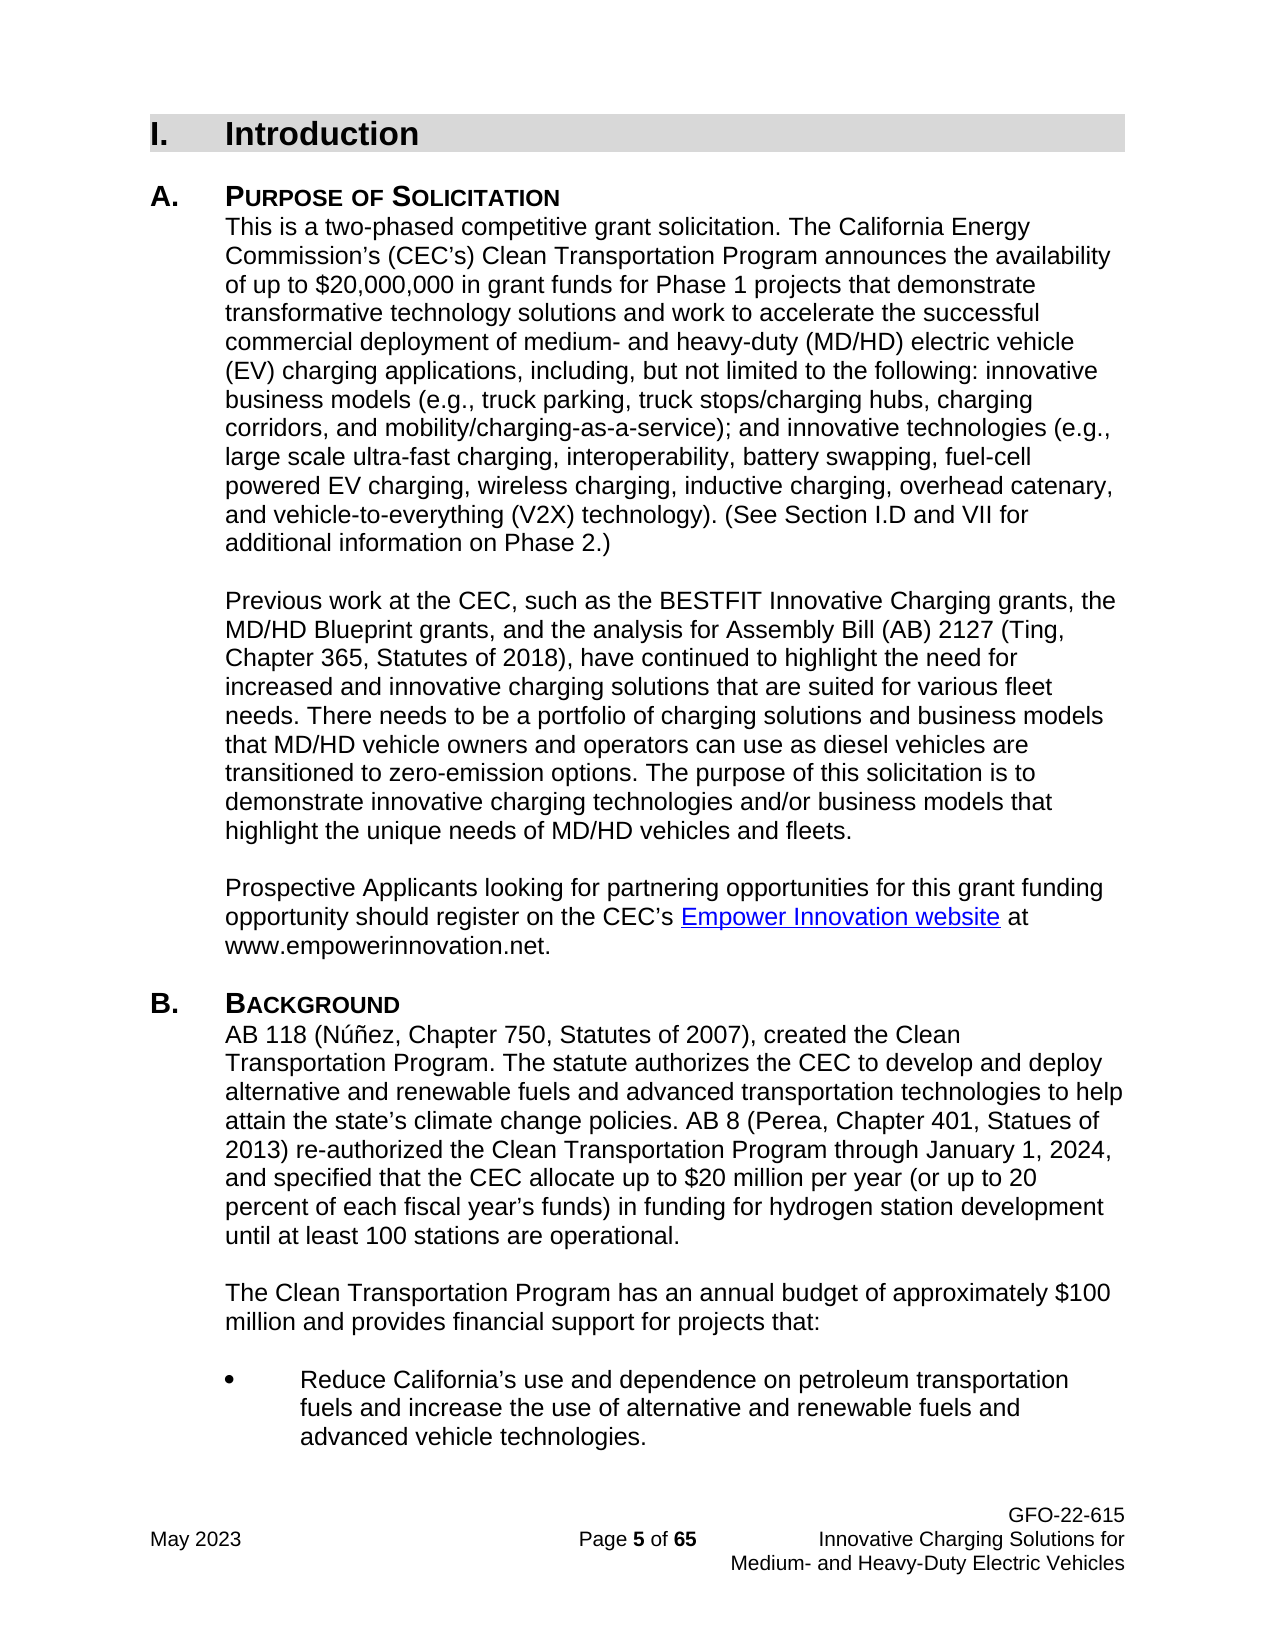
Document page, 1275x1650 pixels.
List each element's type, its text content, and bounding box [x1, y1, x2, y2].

text AB 118 (Núñez, Chapter 750, Statutes of 2007), created the Clean Transportation Program. The statute authorizes the CEC to develop and deploy alternative and renewable fuels and advanced transportation technologies to help attain the state’s climate change policies. AB 8 (Perea, Chapter 401, Statues of 2013) re-authorized the Clean Transportation Program through January 1, 2024, and specified that the CEC allocate up to $20 million per year (or up to 20 percent of each fiscal year’s funds) in funding for hydrogen station development until at least 100 stations are operational. [225, 1019, 1125, 1249]
text This is a two-phased competitive grant solicitation. The California Energy Commission’s (CEC’s) Clean Transportation Program announces the availability of up to $20,000,000 in grant funds for Phase 1 projects that demonstrate transformative technology solutions and work to accelerate the successful commercial deployment of medium- and heavy-duty (MD/HD) electric vehicle (EV) charging applications, including, but not limited to the following: innovative business models (e.g., truck parking, truck stops/charging hubs, charging corridors, and mobility/charging-as-a-service); and innovative technologies (e.g., large scale ultra-fast charging, interoperability, battery swapping, fuel-cell powered EV charging, wireless charging, inductive charging, overhead catenary, and vehicle-to-everything (V2X) technology). (See Section I.D and VII for additional information on Phase 2.) [225, 212, 1125, 557]
text Previous work at the CEC, such as the BESTFIT Innovative Charging grants, the MD/HD Blueprint grants, and the analysis for Assembly Bill (AB) 2127 (Ting, Chapter 365, Statutes of 2018), have continued to highlight the need for increased and innovative charging solutions that are suited for various fleet needs. There needs to be a portfolio of charging solutions and business models that MD/HD vehicle owners and operators can use as diesel vehicles are transitioned to zero-emission options. The purpose of this solicitation is to demonstrate innovative charging technologies and/or business models that highlight the unique needs of MD/HD vehicles and fleets. [225, 586, 1125, 845]
subtitle Purpose of Solicitation [150, 179, 1125, 212]
subtitle I. Introduction [150, 114, 1125, 152]
text Prospective Applicants looking for partnering opportunities for this grant funding opportunity should register on the CEC’s Empower Innovation website at www.empowerinnovation.net. [225, 873, 1125, 960]
subtitle Background [150, 986, 1125, 1019]
list Reduce California’s use and dependence on petroleum transportation fuels and increase the use of alternative and renewable fuels and advanced vehicle technologies. [225, 1364, 1125, 1451]
text The Clean Transportation Program has an annual budget of approximately $100 million and provides financial support for projects that: [225, 1278, 1125, 1336]
